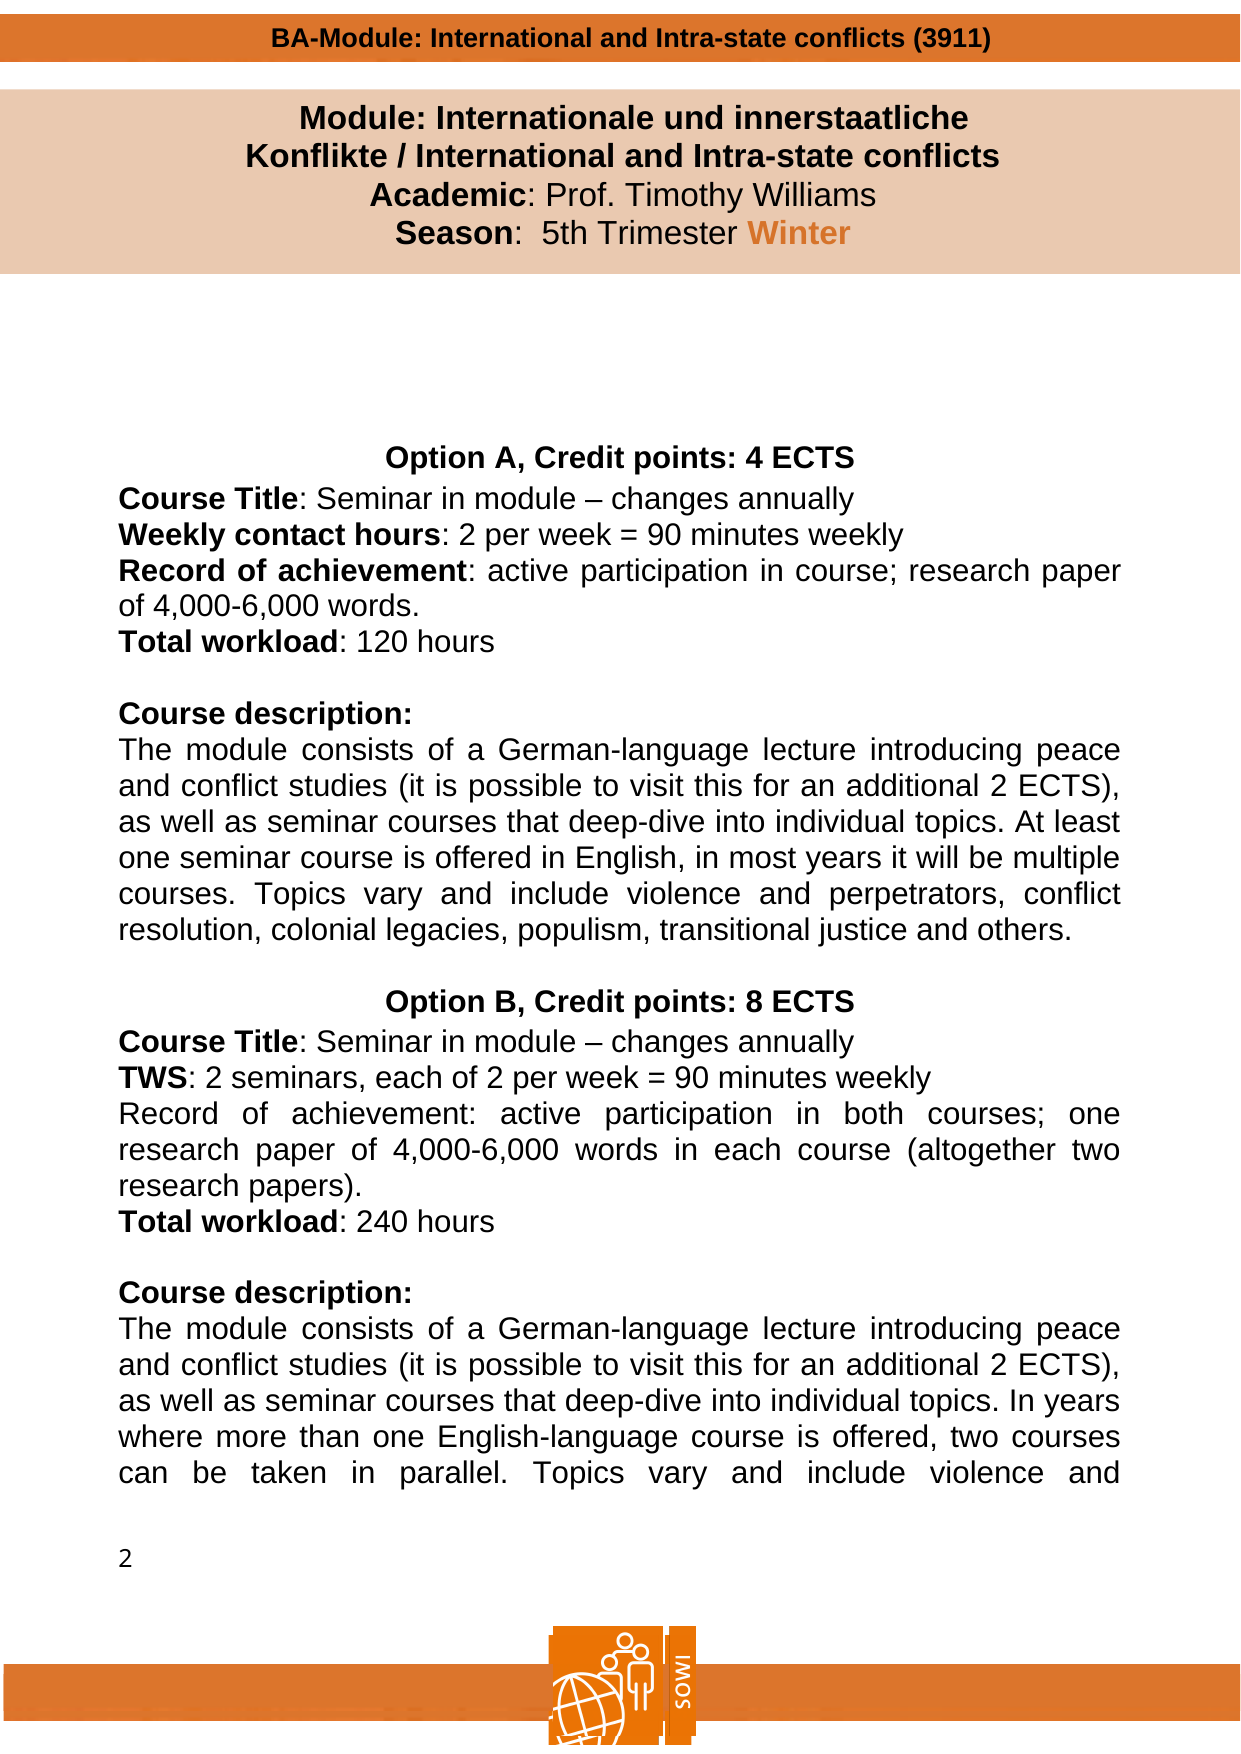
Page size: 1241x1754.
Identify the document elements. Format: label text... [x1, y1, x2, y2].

text Course description: [118, 1274, 1122, 1310]
picture [0, 1626, 1241, 1745]
picture [0, 14, 1241, 62]
text Course description: [118, 695, 1122, 731]
text Course Title: Seminar in module – changes annually [118, 1023, 1122, 1059]
text The module consists of a German-language lecture introducing peace and conflict studies (it is possible to visit this for an additional 2 ECTS), as well as seminar courses that deep-dive into individual topics. At least one seminar course is offered in English, in most years it will be multiple courses. Topics vary and include violence and perpetrators, conflict resolution, colonial legacies, populism, transitional justice and others. [118, 731, 1122, 947]
text Option B, Credit points: 8 ECTS [118, 983, 1122, 1019]
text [118, 1310, 1122, 1490]
text TWS: 2 seminars, each of 2 per week = 90 minutes weekly [118, 1059, 1122, 1095]
text Option A, Credit points: 4 ECTS [118, 439, 1122, 476]
text Record of achievement: active participation in course; research paper of 4,000-6,000 words. [118, 552, 1122, 623]
text Total workload: 240 hours [118, 1203, 1122, 1238]
text Total workload: 120 hours [118, 623, 1122, 659]
text Course Title: Seminar in module – changes annually [118, 480, 1122, 516]
text Record of achievement: active participation in both courses; one research paper of 4,000-6,000 words in each course (altogether two research papers). [118, 1095, 1122, 1203]
text Weekly contact hours: 2 per week = 90 minutes weekly [118, 516, 1122, 552]
